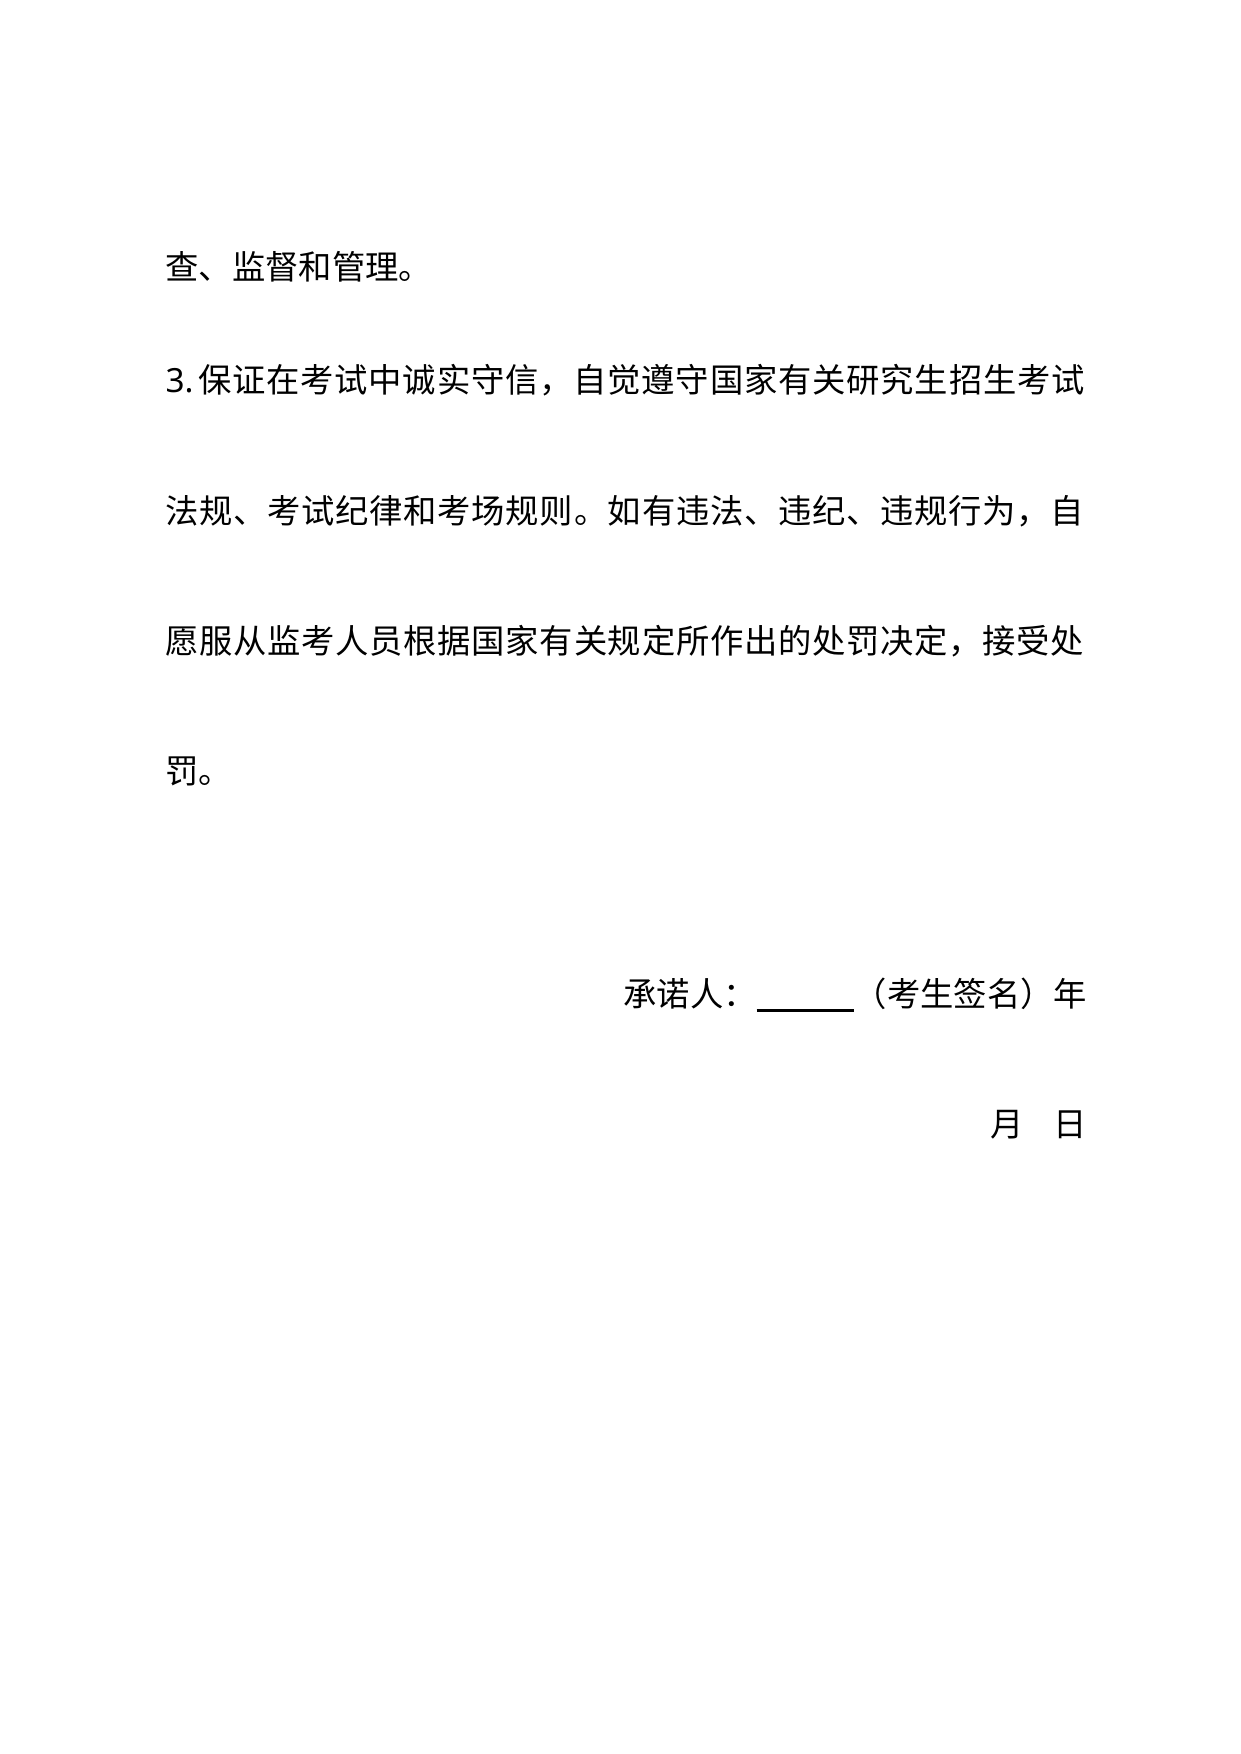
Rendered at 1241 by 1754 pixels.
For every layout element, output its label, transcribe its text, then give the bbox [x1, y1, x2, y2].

list 保证在考试中诚实守信，自觉遵守国家有关研究生招生考试法规、考试纪律和考场规则。如有违法、违纪、违规行为，自愿服从监考人员根据国家有关规定所作出的处罚决定，接受处罚。 [165, 346, 1087, 801]
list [165, 233, 1087, 298]
list 承诺人： （考生签名）年 月 日 [165, 960, 1087, 1155]
